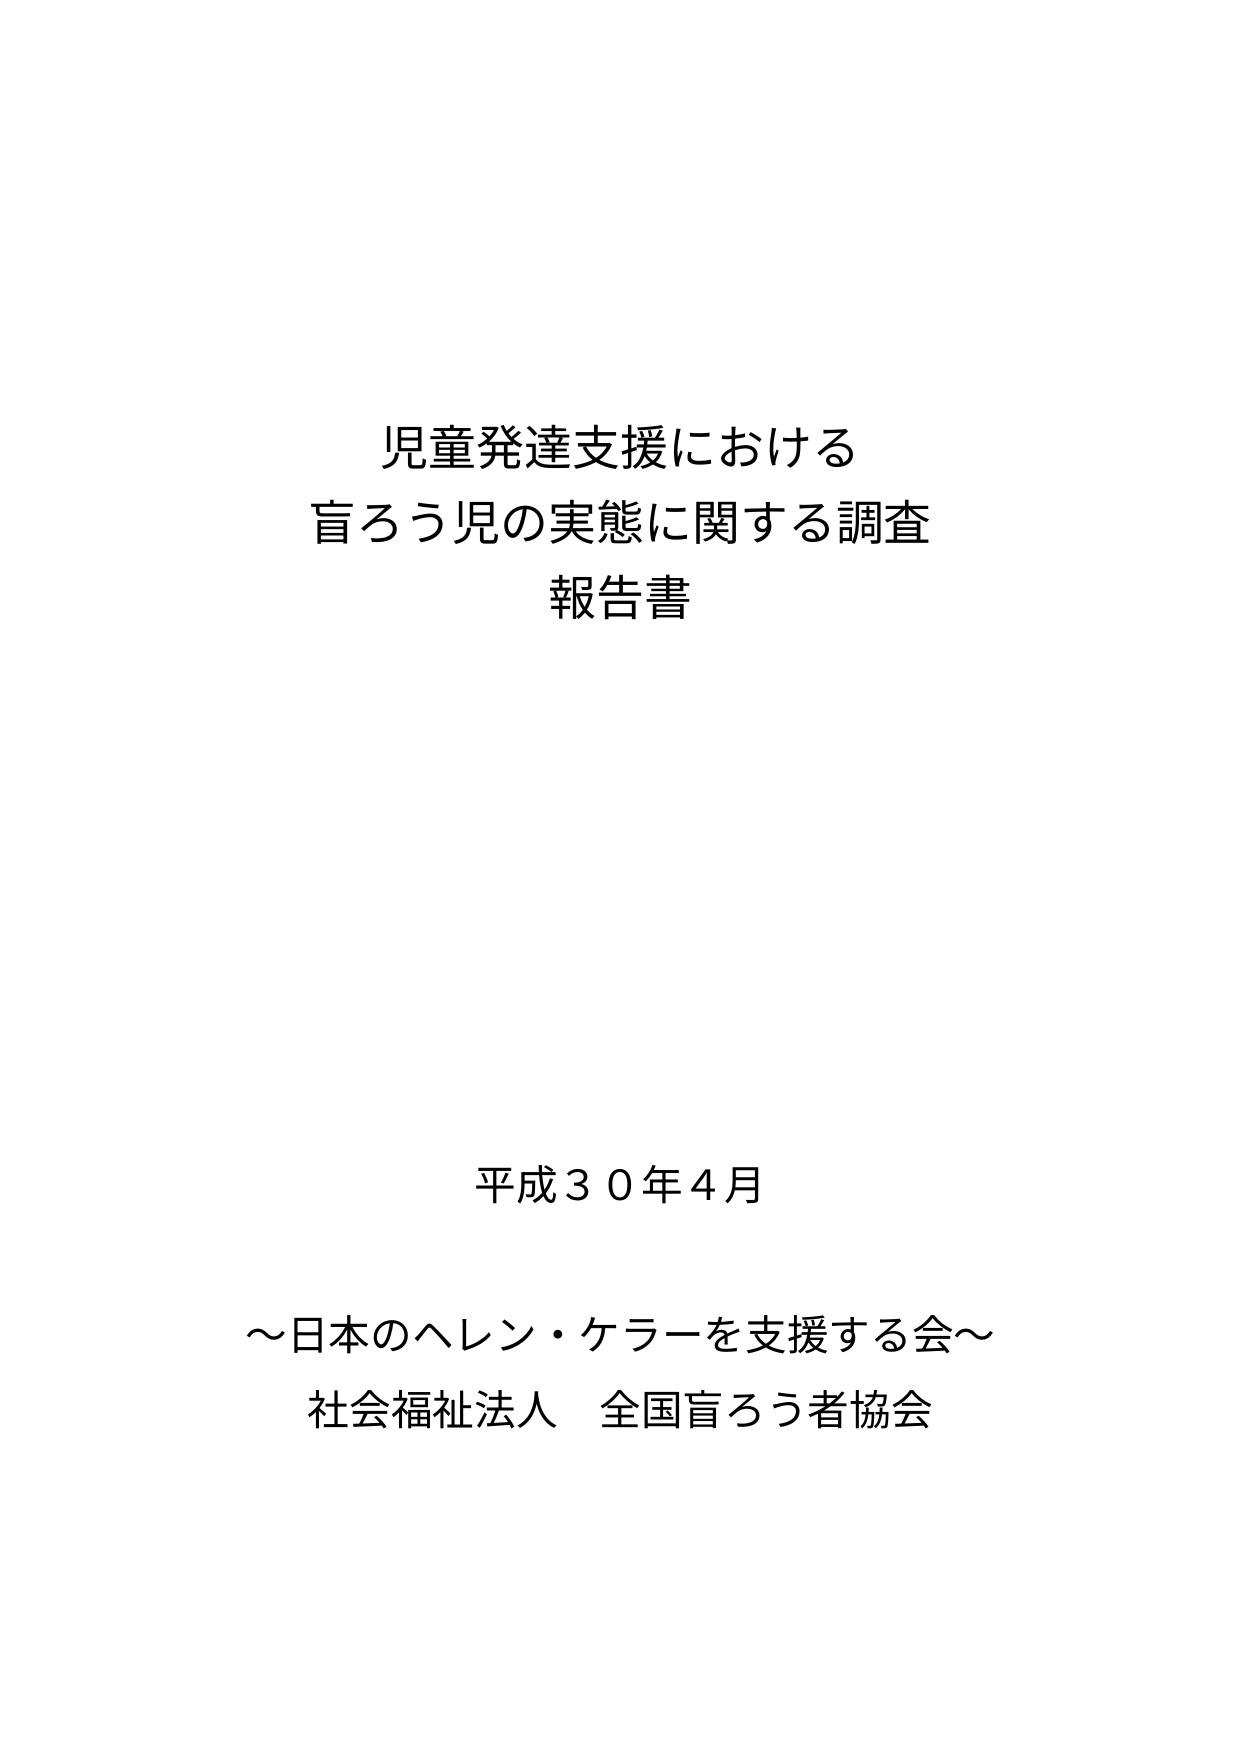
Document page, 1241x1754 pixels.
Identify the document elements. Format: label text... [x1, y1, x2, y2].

text 平成３０年４月 [89, 1144, 1152, 1219]
text 社会福祉法人 全国盲ろう者協会 [89, 1369, 1152, 1444]
text 児童発達支援における 盲ろう児の実態に関する調査 報告書 [89, 407, 1152, 632]
text ～日本のヘレン・ケラーを支援する会～ [89, 1294, 1152, 1369]
